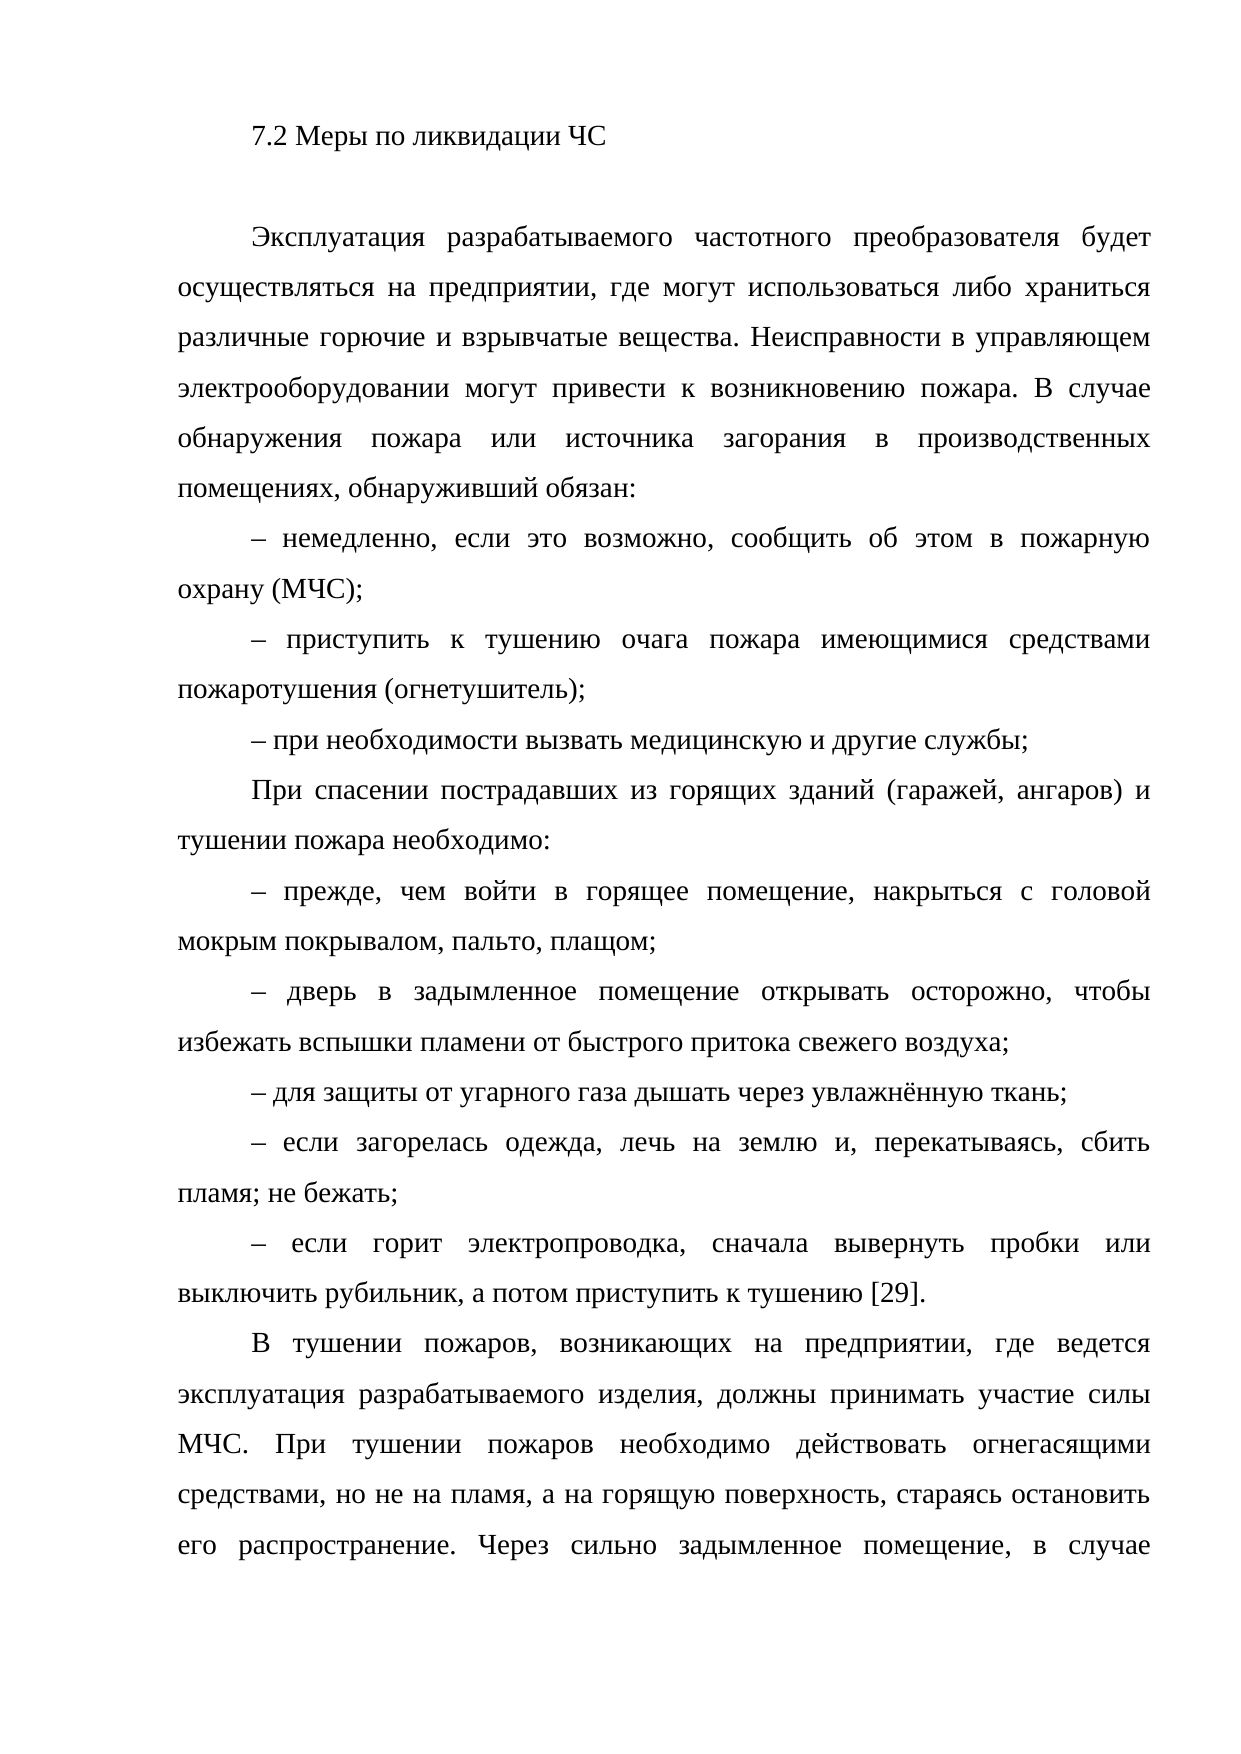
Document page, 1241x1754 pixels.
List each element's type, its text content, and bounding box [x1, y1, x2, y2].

text Эксплуатация разрабатываемого частотного преобразователя будет осуществляться на предприятии, где могут использоваться либо храниться различные горючие и взрывчатые вещества. Неисправности в управляющем электрооборудовании могут привести к возникновению пожара. В случае обнаружения пожара или источника загорания в производственных помещениях, обнаруживший обязан: [177, 219, 1152, 504]
text – дверь в задымленное помещение открывать осторожно, чтобы избежать вспышки пламени от быстрого притока свежего воздуха; [177, 973, 1152, 1057]
text 7.2 Меры по ликвидации ЧС [177, 118, 1152, 152]
text – если горит электропроводка, сначала вывернуть пробки или выключить рубильник, а потом приступить к тушению [29]. [177, 1225, 1152, 1309]
text – приступить к тушению очага пожара имеющимися средствами пожаротушения (огнетушитель); [177, 621, 1152, 705]
text – если загорелась одежда, лечь на землю и, перекатываясь, сбить пламя; не бежать; [177, 1124, 1152, 1208]
text – прежде, чем войти в горящее помещение, накрыться с головой мокрым покрывалом, пальто, плащом; [177, 873, 1152, 957]
text – немедленно, если это возможно, сообщить об этом в пожарную охрану (МЧС); [177, 521, 1152, 604]
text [177, 1326, 1152, 1560]
text – при необходимости вызвать медицинскую и другие службы; [177, 722, 1152, 755]
text – для защиты от угарного газа дышать через увлажнённую ткань; [177, 1074, 1152, 1108]
text При спасении пострадавших из горящих зданий (гаражей, ангаров) и тушении пожара необходимо: [177, 772, 1152, 856]
